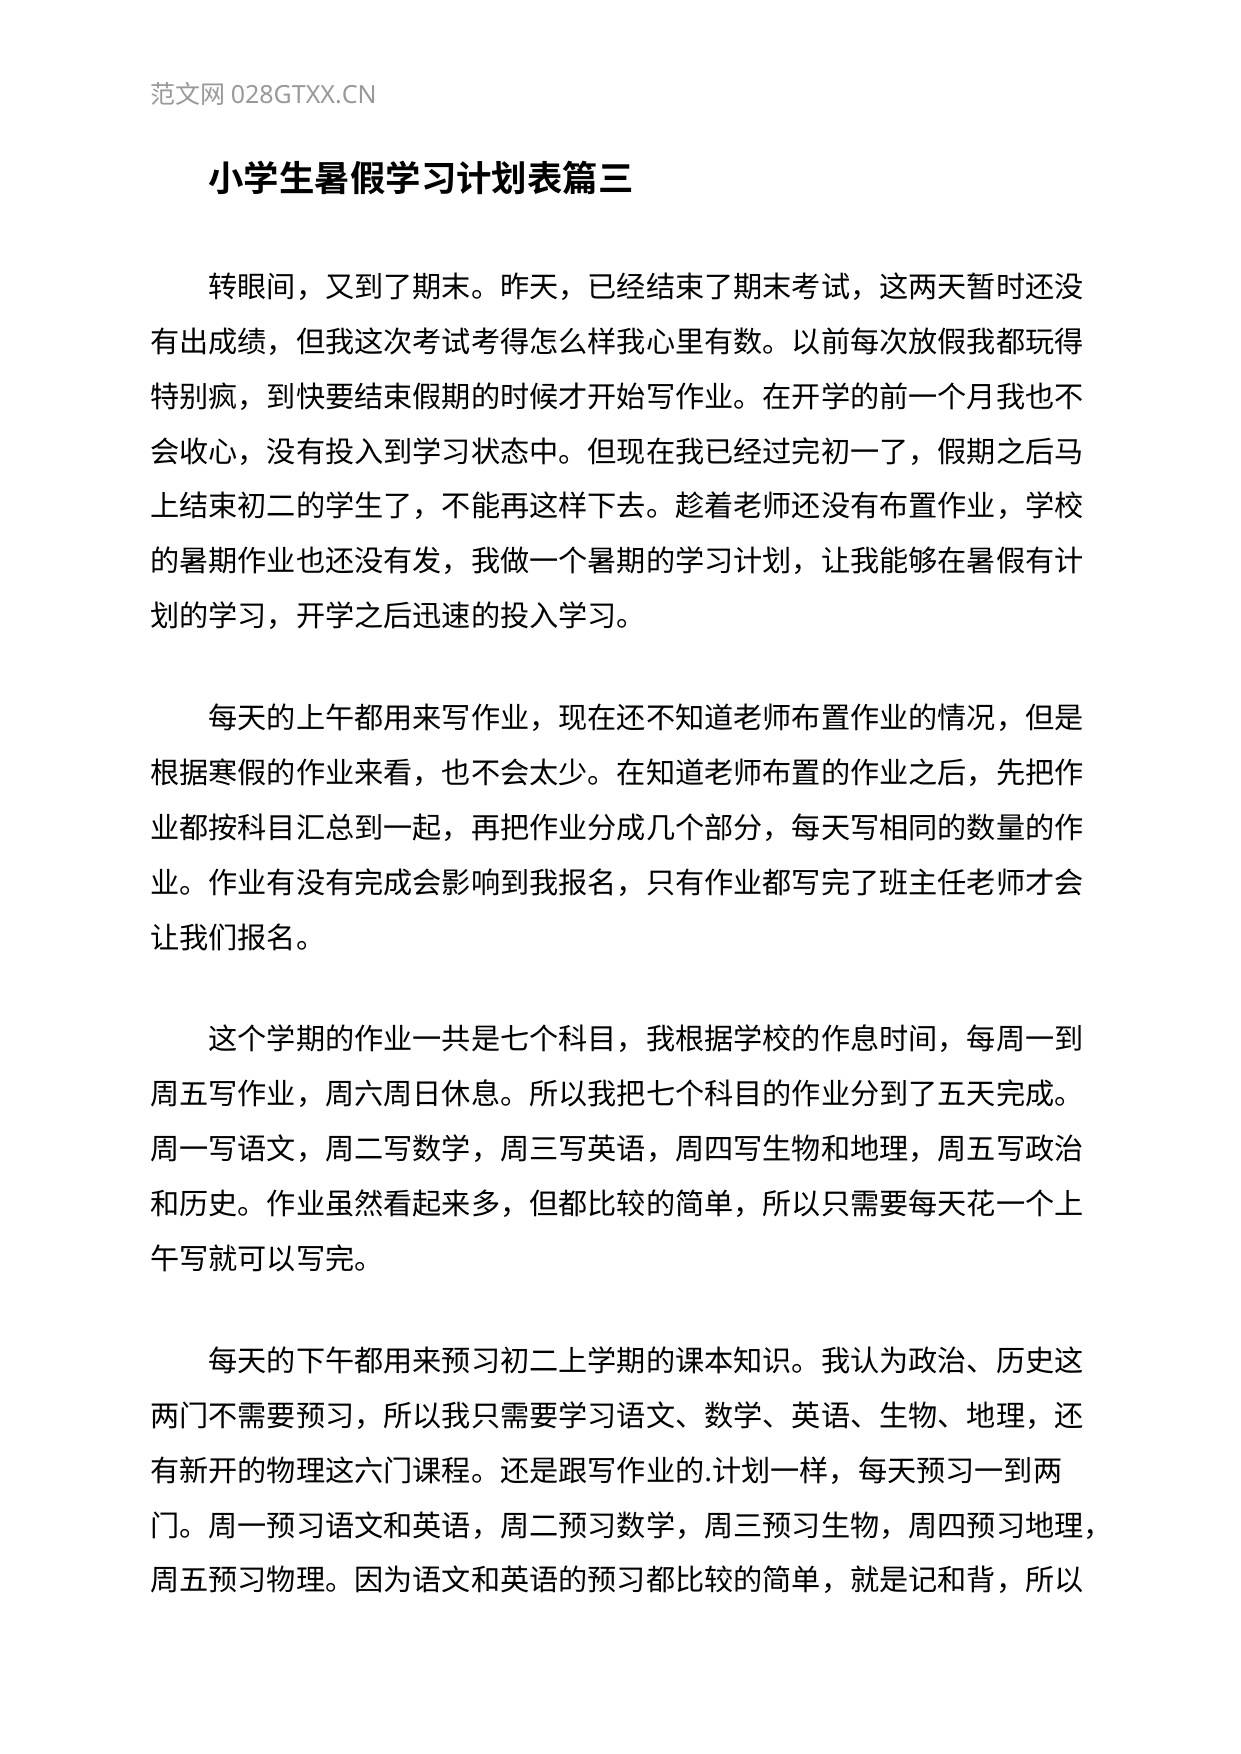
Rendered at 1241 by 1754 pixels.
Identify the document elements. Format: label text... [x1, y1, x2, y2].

text 小学生暑假学习计划表篇三 [150, 150, 1090, 201]
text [150, 1337, 1090, 1599]
text 每天的上午都用来写作业，现在还不知道老师布置作业的情况，但是根据寒假的作业来看，也不会太少。在知道老师布置的作业之后，先把作业都按科目汇总到一起，再把作业分成几个部分，每天写相同的数量的作业。作业有没有完成会影响到我报名，只有作业都写完了班主任老师才会让我们报名。 [150, 694, 1090, 956]
text 转眼间，又到了期末。昨天，已经结束了期末考试，这两天暂时还没有出成绩，但我这次考试考得怎么样我心里有数。以前每次放假我都玩得特别疯，到快要结束假期的时候才开始写作业。在开学的前一个月我也不会收心，没有投入到学习状态中。但现在我已经过完初一了，假期之后马上结束初二的学生了，不能再这样下去。趁着老师还没有布置作业，学校的暑期作业也还没有发，我做一个暑期的学习计划，让我能够在暑假有计划的学习，开学之后迅速的投入学习。 [150, 263, 1090, 635]
text 这个学期的作业一共是七个科目，我根据学校的作息时间，每周一到周五写作业，周六周日休息。所以我把七个科目的作业分到了五天完成。周一写语文，周二写数学，周三写英语，周四写生物和地理，周五写政治和历史。作业虽然看起来多，但都比较的简单，所以只需要每天花一个上午写就可以写完。 [150, 1016, 1090, 1278]
